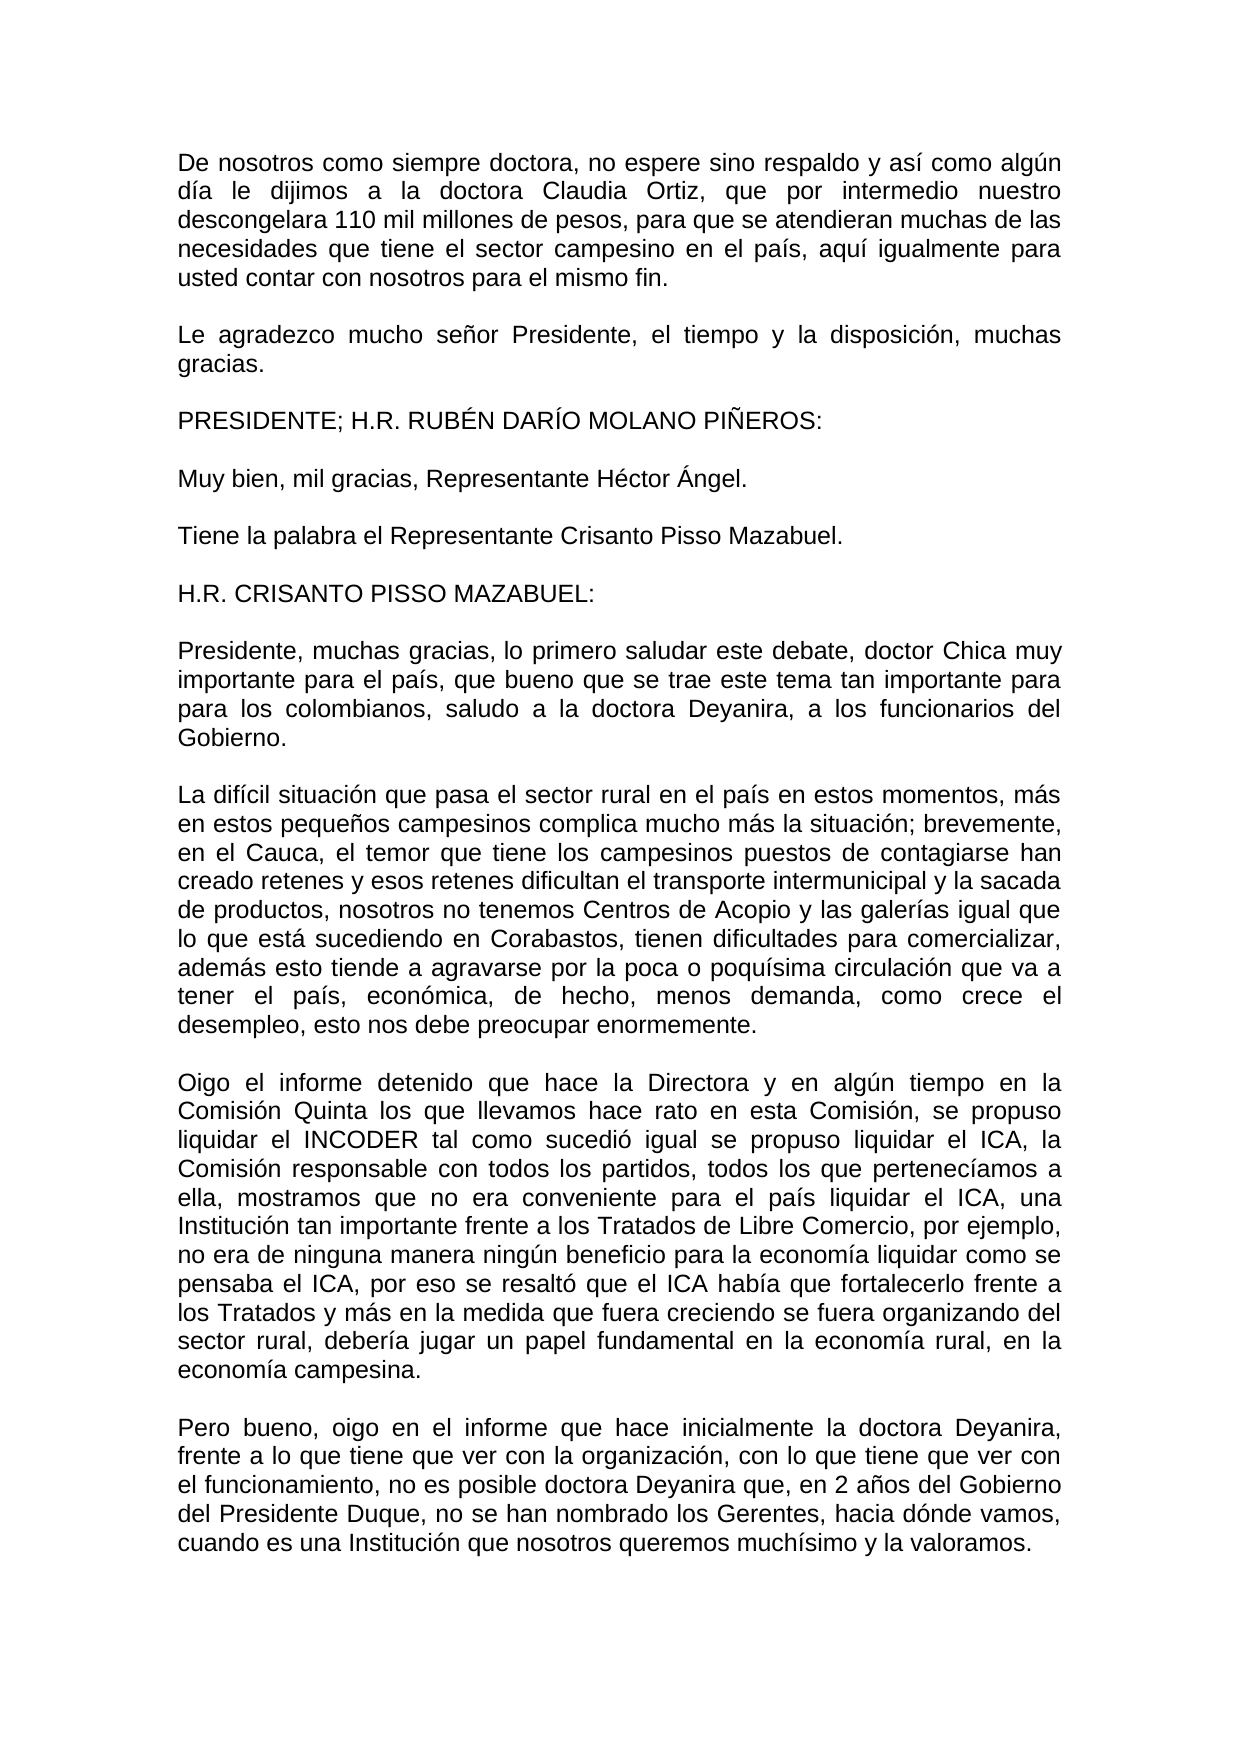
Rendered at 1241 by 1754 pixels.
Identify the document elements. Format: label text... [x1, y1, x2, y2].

text Le agradezco mucho señor Presidente, el tiempo y la disposición, muchas gracias. [177, 320, 1063, 378]
text PRESIDENTE; H.R. RUBÉN DARÍO MOLANO PIÑEROS: [177, 406, 1063, 435]
text Presidente, muchas gracias, lo primero saludar este debate, doctor Chica muy importante para el país, que bueno que se trae este tema tan importante para para los colombianos, saludo a la doctora Deyanira, a los funcionarios del Gobierno. [177, 636, 1063, 751]
text Pero bueno, oigo en el informe que hace inicialmente la doctora Deyanira, frente a lo que tiene que ver con la organización, con lo que tiene que ver con el funcionamiento, no es posible doctora Deyanira que, en 2 años del Gobierno del Presidente Duque, no se han nombrado los Gerentes, hacia dónde vamos, cuando es una Institución que nosotros queremos muchísimo y la valoramos. [177, 1413, 1063, 1556]
text Oigo el informe detenido que hace la Directora y en algún tiempo en la Comisión Quinta los que llevamos hace rato en esta Comisión, se propuso liquidar el INCODER tal como sucedió igual se propuso liquidar el ICA, la Comisión responsable con todos los partidos, todos los que pertenecíamos a ella, mostramos que no era conveniente para el país liquidar el ICA, una Institución tan importante frente a los Tratados de Libre Comercio, por ejemplo, no era de ninguna manera ningún beneficio para la economía liquidar como se pensaba el ICA, por eso se resaltó que el ICA había que fortalecerlo frente a los Tratados y más en la medida que fuera creciendo se fuera organizando del sector rural, debería jugar un papel fundamental en la economía rural, en la economía campesina. [177, 1068, 1063, 1384]
text H.R. CRISANTO PISSO MAZABUEL: [177, 579, 1063, 608]
text De nosotros como siempre doctora, no espere sino respaldo y así como algún día le dijimos a la doctora Claudia Ortiz, que por intermedio nuestro descongelara 110 mil millones de pesos, para que se atendieran muchas de las necesidades que tiene el sector campesino en el país, aquí igualmente para usted contar con nosotros para el mismo fin. [177, 148, 1063, 291]
text Tiene la palabra el Representante Crisanto Pisso Mazabuel. [177, 521, 1063, 550]
text La difícil situación que pasa el sector rural en el país en estos momentos, más en estos pequeños campesinos complica mucho más la situación; brevemente, en el Cauca, el temor que tiene los campesinos puestos de contagiarse han creado retenes y esos retenes dificultan el transporte intermunicipal y la sacada de productos, nosotros no tenemos Centros de Acopio y las galerías igual que lo que está sucediendo en Corabastos, tienen dificultades para comercializar, además esto tiende a agravarse por la poca o poquísima circulación que va a tener el país, económica, de hecho, menos demanda, como crece el desempleo, esto nos debe preocupar enormemente. [177, 780, 1063, 1039]
text Muy bien, mil gracias, Representante Héctor Ángel. [177, 464, 1063, 493]
